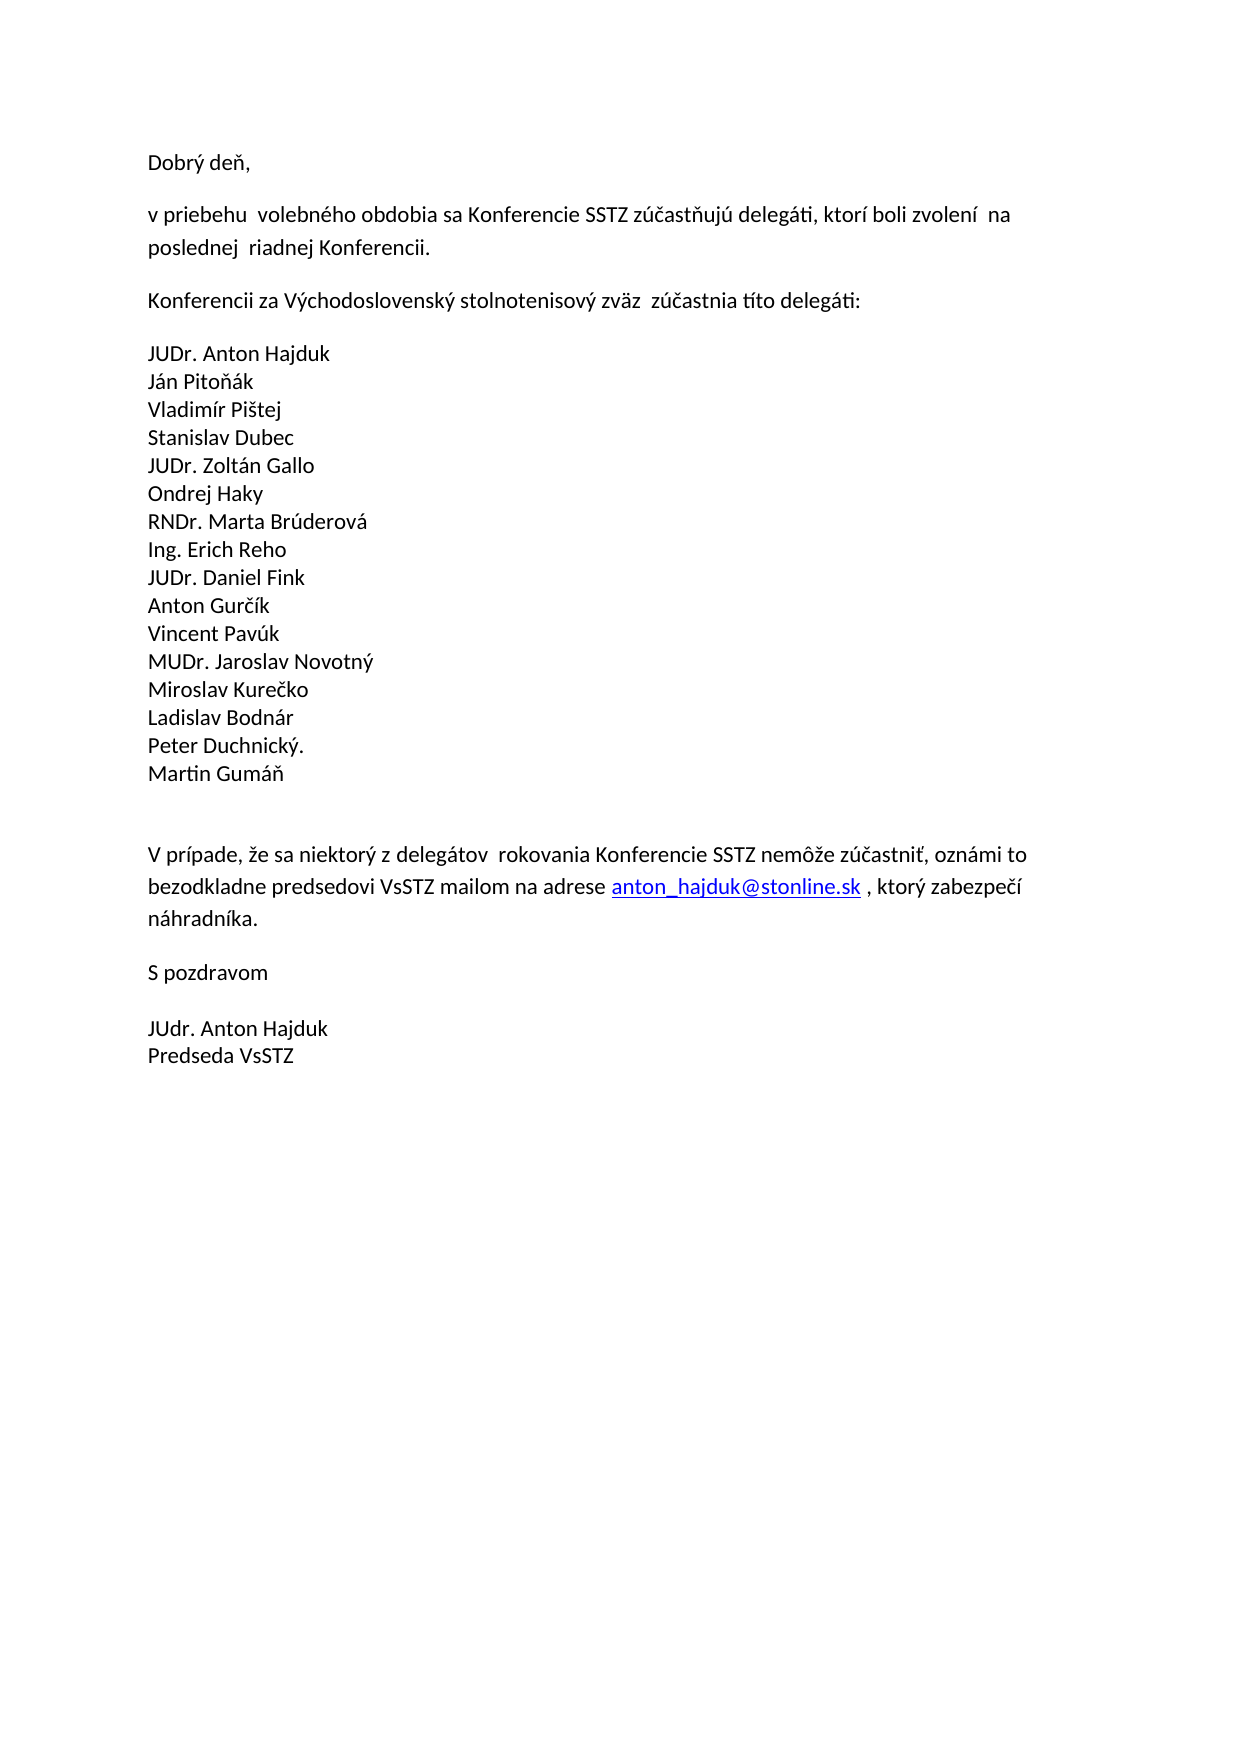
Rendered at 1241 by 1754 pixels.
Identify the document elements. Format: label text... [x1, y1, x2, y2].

text Ing. Erich Reho [148, 535, 1093, 563]
text Miroslav Kurečko [148, 675, 1093, 703]
text V prípade, že sa niektorý z delegátov rokovania Konferencie SSTZ nemôže zúčastniť, oznámi to bezodkladne predsedovi VsSTZ mailom na adrese anton_hajduk@stonline.sk , ktorý zabezpečí náhradníka. [148, 840, 1093, 933]
text S pozdravom [148, 958, 1093, 986]
text Martin Gumáň [148, 759, 1093, 787]
text Vladimír Pištej [148, 395, 1093, 423]
text Vincent Pavúk [148, 619, 1093, 647]
text Ondrej Haky [148, 479, 1093, 507]
text Dobrý deň, [148, 148, 1093, 176]
text Ladislav Bodnár [148, 703, 1093, 731]
text JUDr. Anton Hajduk [148, 339, 1093, 367]
text Anton Gurčík [148, 591, 1093, 619]
text Peter Duchnický. [148, 731, 1093, 759]
text RNDr. Marta Brúderová [148, 507, 1093, 535]
text JUDr. Daniel Fink [148, 563, 1093, 591]
text Stanislav Dubec [148, 423, 1093, 451]
text Konferencii za Východoslovenský stolnotenisový zväz zúčastnia títo delegáti: [148, 286, 1093, 314]
text JUDr. Zoltán Gallo [148, 451, 1093, 479]
text JUdr. Anton Hajduk [148, 1014, 1093, 1042]
text MUDr. Jaroslav Novotný [148, 647, 1093, 675]
text Ján Pitoňák [148, 367, 1093, 395]
text v priebehu volebného obdobia sa Konferencie SSTZ zúčastňujú delegáti, ktorí boli zvolení na poslednej riadnej Konferencii. [148, 201, 1093, 261]
text Predseda VsSTZ [148, 1042, 1093, 1070]
